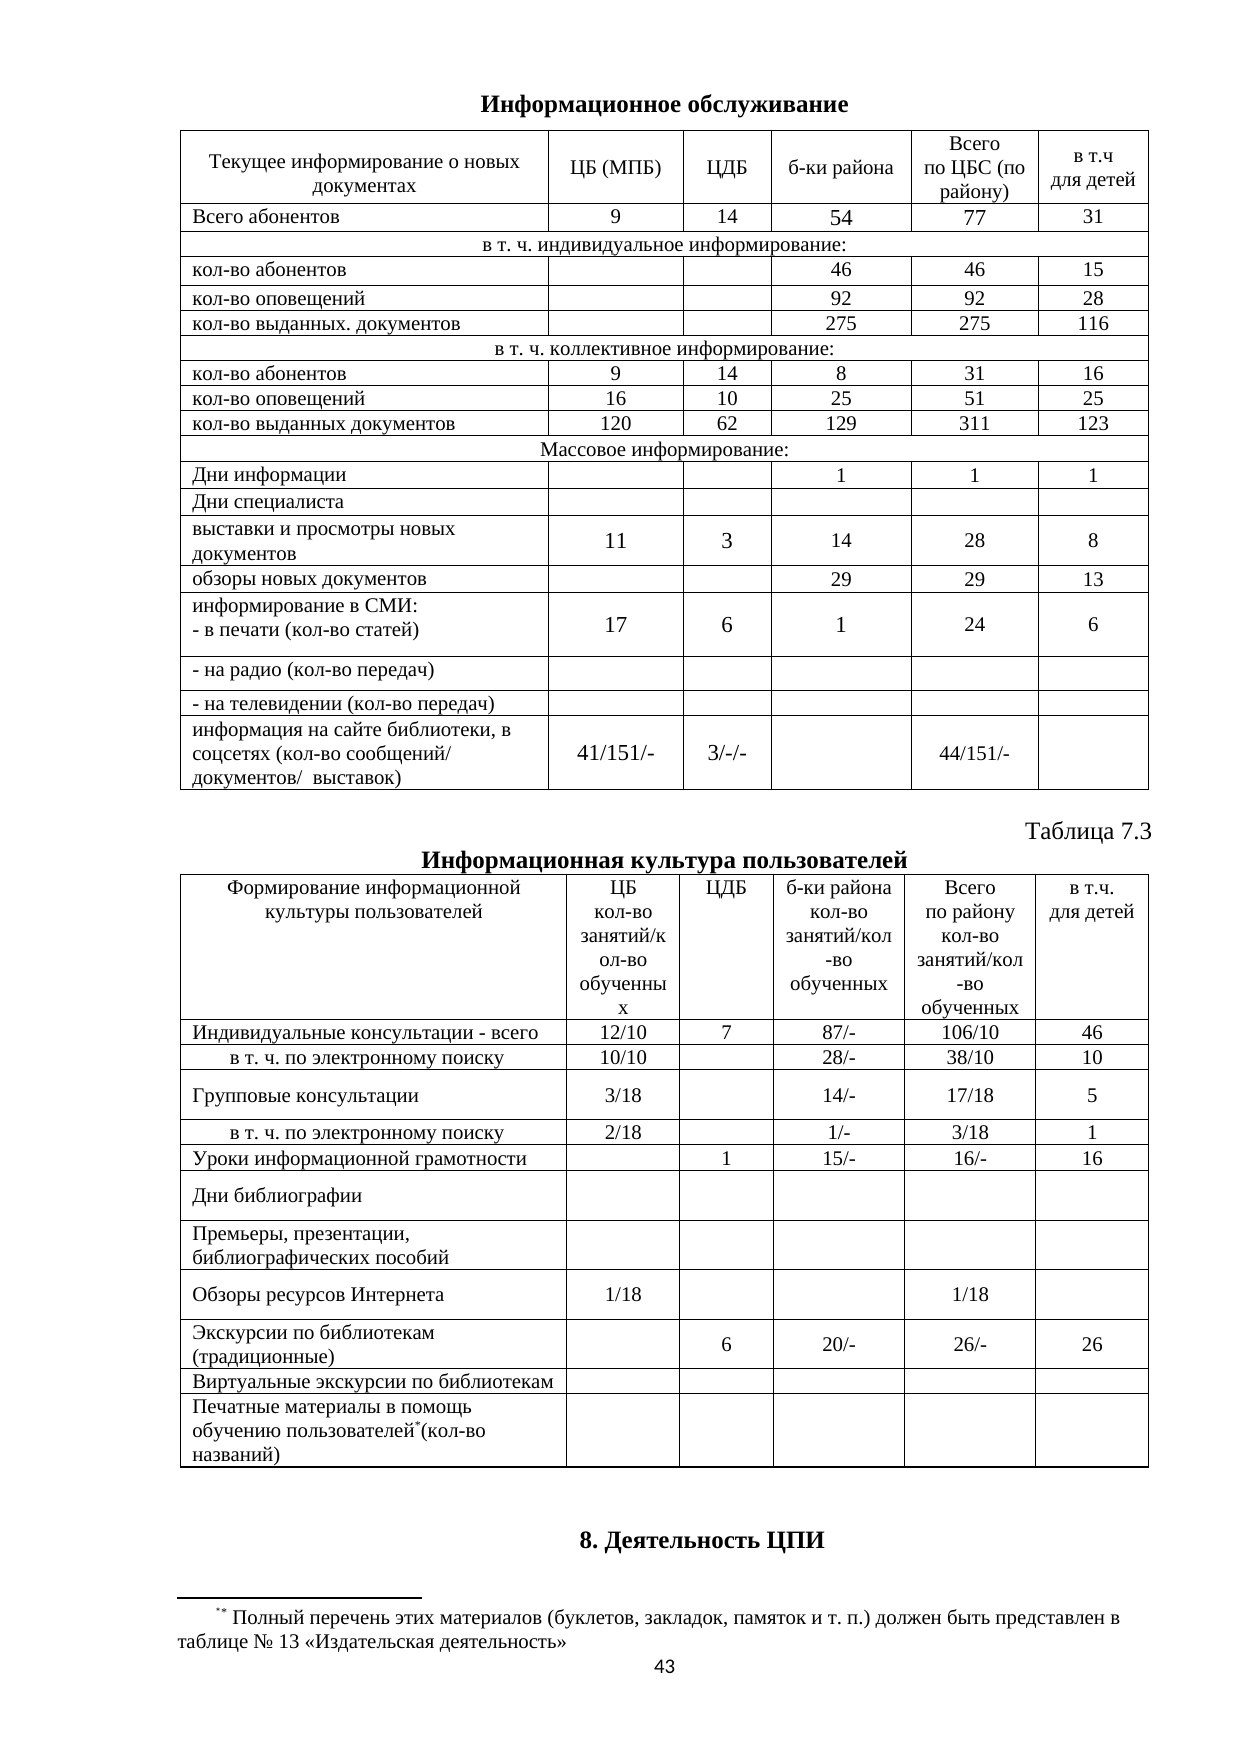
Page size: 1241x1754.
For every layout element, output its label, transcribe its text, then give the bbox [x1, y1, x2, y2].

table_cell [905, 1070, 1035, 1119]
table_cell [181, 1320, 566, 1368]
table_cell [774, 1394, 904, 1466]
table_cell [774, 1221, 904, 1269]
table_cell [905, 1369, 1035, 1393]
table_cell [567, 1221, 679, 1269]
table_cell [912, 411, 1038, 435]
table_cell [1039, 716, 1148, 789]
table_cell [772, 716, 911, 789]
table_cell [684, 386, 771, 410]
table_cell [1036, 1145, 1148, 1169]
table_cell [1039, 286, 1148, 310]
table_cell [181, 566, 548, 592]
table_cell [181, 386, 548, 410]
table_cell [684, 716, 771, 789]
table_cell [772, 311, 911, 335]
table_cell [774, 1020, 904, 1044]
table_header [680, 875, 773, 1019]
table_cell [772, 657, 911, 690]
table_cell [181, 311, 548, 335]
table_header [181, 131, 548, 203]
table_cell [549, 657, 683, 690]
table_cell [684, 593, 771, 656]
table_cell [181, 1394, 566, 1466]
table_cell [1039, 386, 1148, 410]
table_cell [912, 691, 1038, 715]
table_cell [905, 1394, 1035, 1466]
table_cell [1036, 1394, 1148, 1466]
text 8. Деятельность ЦПИ [177, 1525, 1152, 1554]
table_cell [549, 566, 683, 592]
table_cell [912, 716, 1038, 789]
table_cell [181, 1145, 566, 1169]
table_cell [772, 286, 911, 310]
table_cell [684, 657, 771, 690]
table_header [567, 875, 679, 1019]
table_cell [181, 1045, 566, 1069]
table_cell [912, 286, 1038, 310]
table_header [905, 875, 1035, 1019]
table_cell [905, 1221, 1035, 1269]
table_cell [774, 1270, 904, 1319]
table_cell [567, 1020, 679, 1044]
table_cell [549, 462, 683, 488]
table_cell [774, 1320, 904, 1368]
text Таблица 7.3 [177, 816, 1152, 845]
text Информационная культура пользователей [177, 845, 1152, 873]
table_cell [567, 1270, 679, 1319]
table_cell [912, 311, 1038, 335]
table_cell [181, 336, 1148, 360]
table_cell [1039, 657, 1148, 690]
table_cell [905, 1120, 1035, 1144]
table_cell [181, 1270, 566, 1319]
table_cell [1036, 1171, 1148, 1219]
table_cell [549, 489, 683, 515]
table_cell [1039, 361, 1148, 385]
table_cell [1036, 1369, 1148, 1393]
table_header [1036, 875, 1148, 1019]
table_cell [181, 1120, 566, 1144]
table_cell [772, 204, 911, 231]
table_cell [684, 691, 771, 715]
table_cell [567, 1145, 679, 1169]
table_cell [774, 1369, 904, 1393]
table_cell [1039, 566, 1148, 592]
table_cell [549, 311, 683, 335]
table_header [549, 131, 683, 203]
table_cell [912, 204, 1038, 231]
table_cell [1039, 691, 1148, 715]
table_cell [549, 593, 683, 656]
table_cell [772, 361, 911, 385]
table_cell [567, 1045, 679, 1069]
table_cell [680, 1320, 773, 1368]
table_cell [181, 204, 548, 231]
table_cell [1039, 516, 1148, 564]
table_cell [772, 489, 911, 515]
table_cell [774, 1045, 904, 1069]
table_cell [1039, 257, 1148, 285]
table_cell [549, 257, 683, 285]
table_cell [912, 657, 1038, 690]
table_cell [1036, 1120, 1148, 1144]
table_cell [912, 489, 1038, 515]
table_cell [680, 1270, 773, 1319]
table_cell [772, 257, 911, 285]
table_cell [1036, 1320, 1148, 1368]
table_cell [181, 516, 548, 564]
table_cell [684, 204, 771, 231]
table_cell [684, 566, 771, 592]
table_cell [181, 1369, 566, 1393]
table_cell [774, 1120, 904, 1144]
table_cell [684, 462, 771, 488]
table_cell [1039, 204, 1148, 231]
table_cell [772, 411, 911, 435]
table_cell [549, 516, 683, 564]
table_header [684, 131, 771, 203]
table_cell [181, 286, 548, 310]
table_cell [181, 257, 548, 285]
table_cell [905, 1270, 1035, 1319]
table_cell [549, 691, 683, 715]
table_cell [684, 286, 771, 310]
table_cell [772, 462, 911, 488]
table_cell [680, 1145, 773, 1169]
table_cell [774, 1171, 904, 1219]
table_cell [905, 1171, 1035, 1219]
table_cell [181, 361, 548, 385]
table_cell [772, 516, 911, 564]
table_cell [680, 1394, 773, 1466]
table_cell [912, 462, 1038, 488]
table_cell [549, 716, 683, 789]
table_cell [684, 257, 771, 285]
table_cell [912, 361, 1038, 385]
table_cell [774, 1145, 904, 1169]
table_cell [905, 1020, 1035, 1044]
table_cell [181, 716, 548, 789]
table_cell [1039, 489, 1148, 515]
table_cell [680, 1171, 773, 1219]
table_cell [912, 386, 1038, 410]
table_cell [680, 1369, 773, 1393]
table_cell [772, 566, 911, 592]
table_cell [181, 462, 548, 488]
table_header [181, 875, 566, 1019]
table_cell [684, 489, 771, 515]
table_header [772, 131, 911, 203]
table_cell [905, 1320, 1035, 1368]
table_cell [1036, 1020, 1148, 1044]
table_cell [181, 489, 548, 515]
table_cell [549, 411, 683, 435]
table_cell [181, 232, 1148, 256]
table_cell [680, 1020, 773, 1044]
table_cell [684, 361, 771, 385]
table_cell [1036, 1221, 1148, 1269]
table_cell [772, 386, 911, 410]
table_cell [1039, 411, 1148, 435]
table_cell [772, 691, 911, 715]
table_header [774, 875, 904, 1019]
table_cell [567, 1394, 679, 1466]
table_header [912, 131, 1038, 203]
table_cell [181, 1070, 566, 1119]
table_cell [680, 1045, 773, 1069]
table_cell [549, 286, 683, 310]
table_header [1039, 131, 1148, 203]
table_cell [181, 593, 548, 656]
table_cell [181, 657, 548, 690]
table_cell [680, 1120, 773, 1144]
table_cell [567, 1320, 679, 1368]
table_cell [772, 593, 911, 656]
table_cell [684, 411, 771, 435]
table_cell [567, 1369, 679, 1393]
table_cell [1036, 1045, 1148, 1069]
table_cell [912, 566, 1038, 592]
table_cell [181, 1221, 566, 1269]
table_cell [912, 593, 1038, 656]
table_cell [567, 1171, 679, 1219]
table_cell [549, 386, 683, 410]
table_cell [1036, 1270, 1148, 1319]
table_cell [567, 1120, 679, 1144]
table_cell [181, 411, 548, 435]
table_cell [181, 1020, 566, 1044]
text Информационное обслуживание [177, 89, 1152, 117]
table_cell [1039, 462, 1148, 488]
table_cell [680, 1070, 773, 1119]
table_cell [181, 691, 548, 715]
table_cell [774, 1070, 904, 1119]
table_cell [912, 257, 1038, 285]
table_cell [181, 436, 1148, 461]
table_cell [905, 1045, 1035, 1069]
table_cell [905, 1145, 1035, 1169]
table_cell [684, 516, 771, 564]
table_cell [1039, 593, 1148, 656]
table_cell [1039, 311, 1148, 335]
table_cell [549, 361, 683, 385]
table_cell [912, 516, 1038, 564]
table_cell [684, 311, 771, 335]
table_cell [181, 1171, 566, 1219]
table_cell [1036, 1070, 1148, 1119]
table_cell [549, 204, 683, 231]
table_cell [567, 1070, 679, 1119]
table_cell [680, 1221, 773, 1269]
